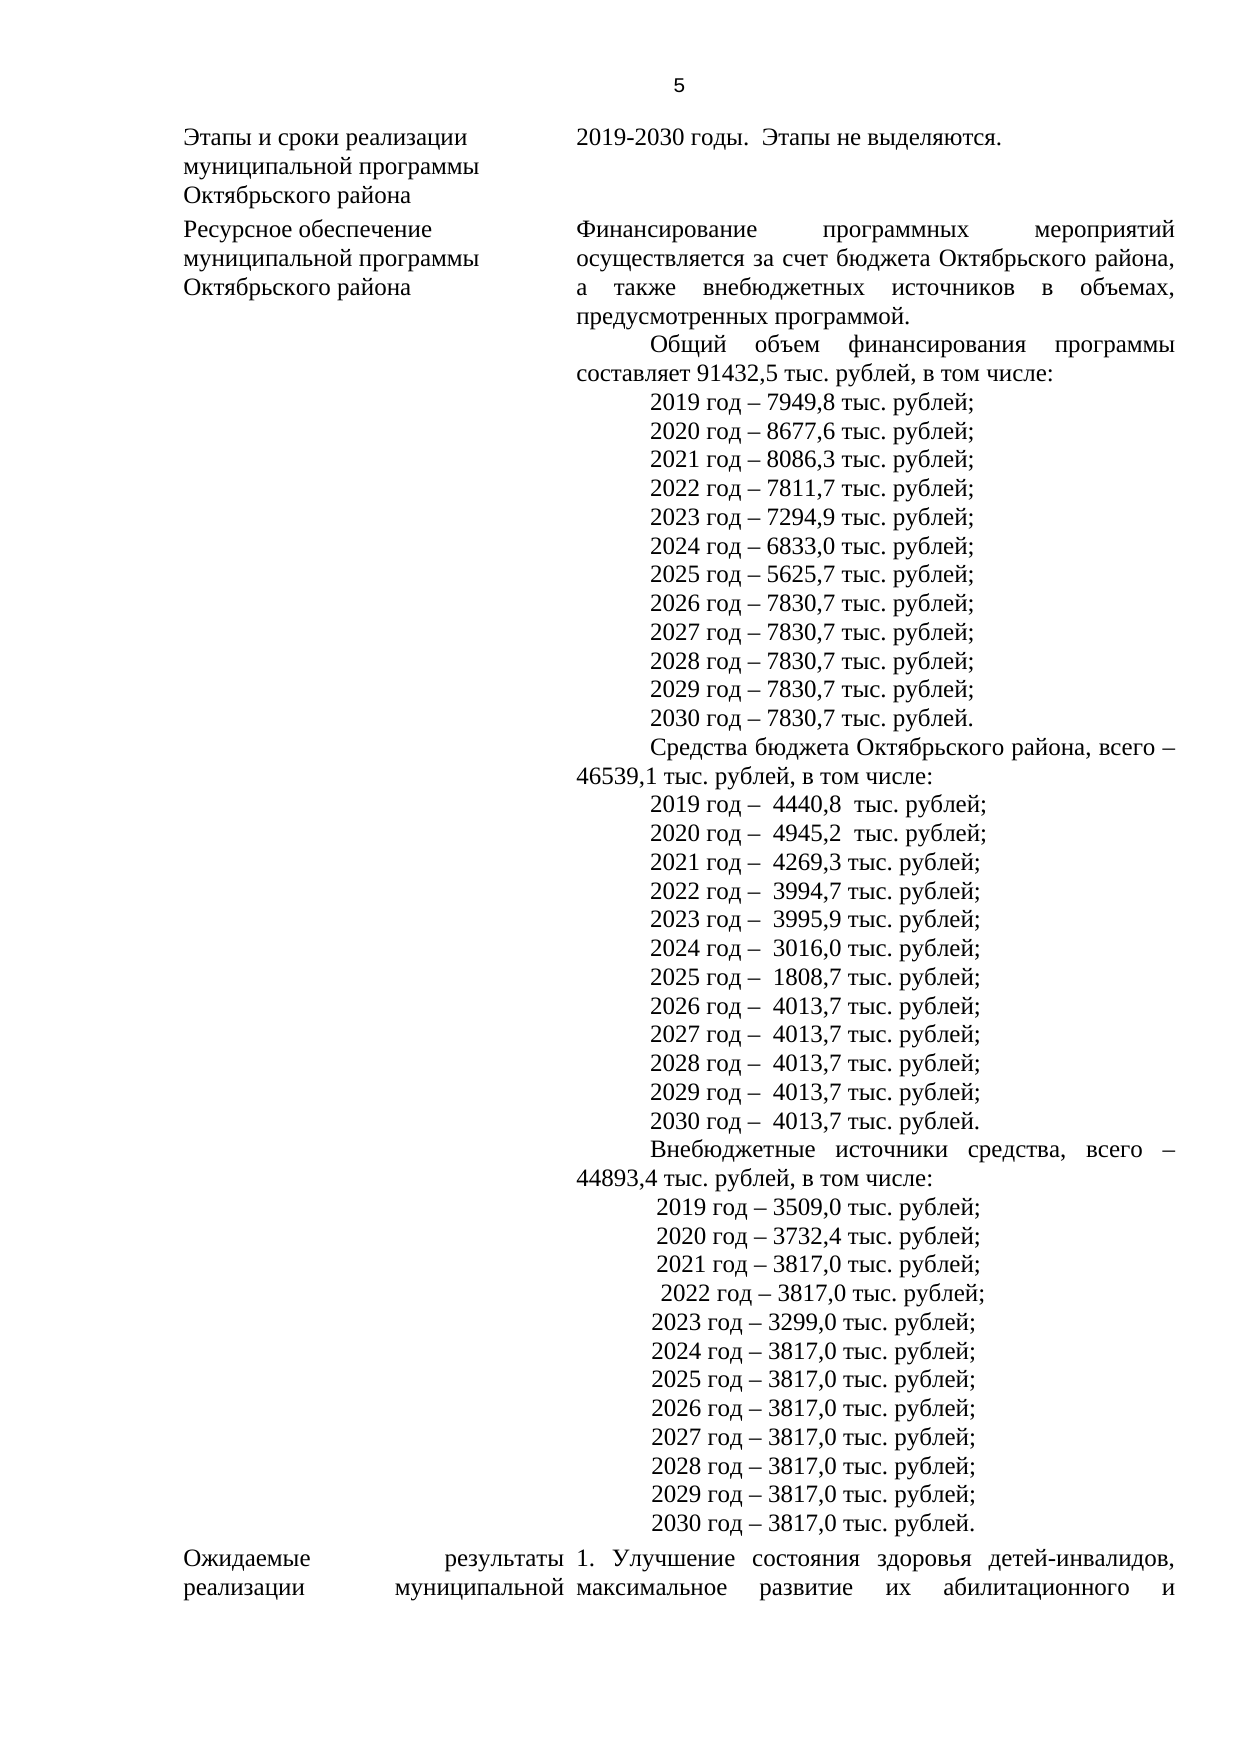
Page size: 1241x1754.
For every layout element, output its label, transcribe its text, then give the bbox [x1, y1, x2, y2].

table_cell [570, 1543, 1181, 1606]
table_cell Этапы и сроки реализации муниципальной программы Октябрьского района [177, 122, 570, 214]
table_cell Финансирование программных мероприятий осуществляется за счет бюджета Октябрьского района, а также внебюджетных источников в объемах, предусмотренных программой. Общий объем финансирования программы составляет 91432,5 тыс. рублей, в том числе: 2019 год – 7949,8 тыс. рублей; 2020 год – 8677,6 тыс. рублей; 2021 год – 8086,3 тыс. рублей; 2022 год – 7811,7 тыс. рублей; 2023 год – 7294,9 тыс. рублей; 2024 год – 6833,0 тыс. рублей; 2025 год – 5625,7 тыс. рублей; 2026 год – 7830,7 тыс. рублей; 2027 год – 7830,7 тыс. рублей; 2028 год – 7830,7 тыс. рублей; 2029 год – 7830,7 тыс. рублей; 2030 год – 7830,7 тыс. рублей. Средства бюджета Октябрьского района, всего – 46539,1 тыс. рублей, в том числе: 2019 год – 4440,8 тыс. рублей; 2020 год – 4945,2 тыс. рублей; 2021 год – 4269,3 тыс. рублей; 2022 год – 3994,7 тыс. рублей; 2023 год – 3995,9 тыс. рублей; 2024 год – 3016,0 тыс. рублей; 2025 год – 1808,7 тыс. рублей; 2026 год – 4013,7 тыс. рублей; 2027 год – 4013,7 тыс. рублей; 2028 год – 4013,7 тыс. рублей; 2029 год – 4013,7 тыс. рублей; 2030 год – 4013,7 тыс. рублей. Внебюджетные источники средства, всего – 44893,4 тыс. рублей, в том числе: 2019 год – 3509,0 тыс. рублей; 2020 год – 3732,4 тыс. рублей; 2021 год – 3817,0 тыс. рублей; 2022 год – 3817,0 тыс. рублей; 2023 год – 3299,0 тыс. рублей; 2024 год – 3817,0 тыс. рублей; 2025 год – 3817,0 тыс. рублей; 2026 год – 3817,0 тыс. рублей; 2027 год – 3817,0 тыс. рублей; 2028 год – 3817,0 тыс. рублей; 2029 год – 3817,0 тыс. рублей; 2030 год – 3817,0 тыс. рублей. [570, 215, 1181, 1543]
table_cell Ресурсное обеспечение муниципальной программы Октябрьского района [177, 215, 570, 1543]
table_cell 2019-2030 годы. Этапы не выделяются. [570, 122, 1181, 214]
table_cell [177, 1543, 570, 1606]
